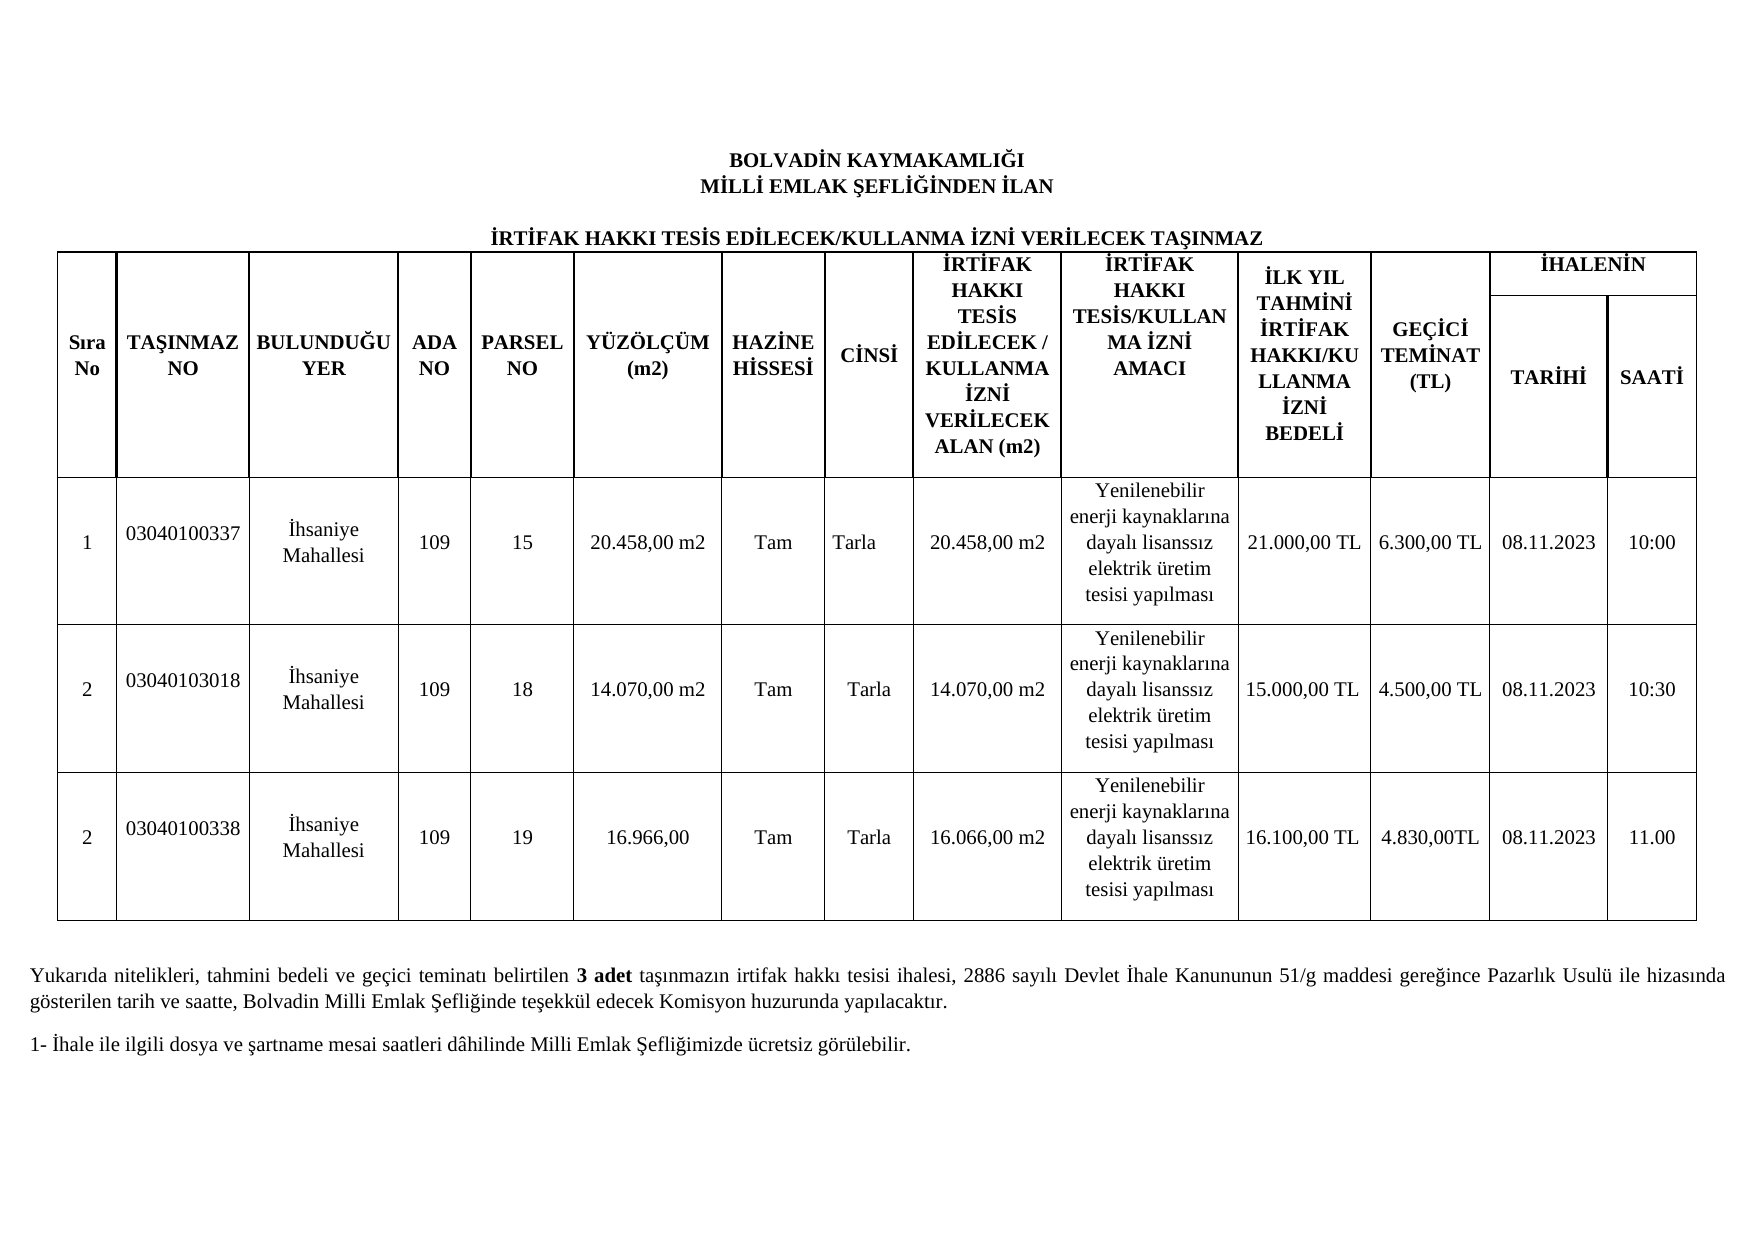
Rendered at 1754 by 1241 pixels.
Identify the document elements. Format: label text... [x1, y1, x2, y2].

table_cell SAATİ [1609, 296, 1696, 477]
table_cell 15 [471, 478, 573, 624]
table_cell Tarla [825, 625, 913, 772]
table_cell İhsaniye Mahallesi [250, 625, 398, 772]
table_cell Tam [722, 625, 824, 772]
table_cell 15.000,00 TL [1239, 625, 1370, 772]
table_cell 08.11.2023 [1490, 773, 1607, 919]
table_cell 1 [58, 478, 116, 624]
table_cell 20.458,00 m2 [574, 478, 721, 624]
table_cell 4.830,00TL [1371, 773, 1489, 919]
table_cell 03040100338 [117, 773, 249, 919]
text 1- İhale ile ilgili dosya ve şartname mesai saatleri dâhilinde Milli Emlak Şefliğimizde ücretsiz görülebilir. [29, 1032, 1728, 1056]
text MİLLİ EMLAK ŞEFLİĞİNDEN İLAN [148, 173, 1606, 198]
table_cell TARİHİ [1491, 296, 1606, 477]
table_header İRTİFAK HAKKI TESİS EDİLECEK /KULLANMA İZNİ VERİLECEK ALAN (m2) [914, 253, 1060, 477]
table_cell 10:00 [1608, 478, 1696, 624]
table_header HAZİNE HİSSESİ [723, 253, 824, 477]
table_cell Tam [722, 773, 824, 919]
table_cell Yenilenebilir enerji kaynaklarına dayalı lisanssız elektrik üretim tesisi yapılması [1062, 478, 1238, 624]
table_cell 21.000,00 TL [1239, 478, 1370, 624]
text BOLVADİN KAYMAKAMLIĞI [148, 148, 1606, 172]
table_cell 2 [58, 625, 116, 772]
table_cell Tam [722, 478, 824, 624]
table_cell Tarla [825, 773, 913, 919]
table_cell 19 [471, 773, 573, 919]
table_cell 03040103018 [117, 625, 249, 772]
table_cell 4.500,00 TL [1371, 625, 1489, 772]
table_cell 109 [399, 478, 470, 624]
table_header İRTİFAK HAKKI TESİS/KULLANMA İZNİ AMACI [1062, 253, 1237, 477]
table_cell 16.100,00 TL [1239, 773, 1370, 919]
table_header GEÇİCİ TEMİNAT (TL) [1372, 253, 1489, 477]
table_cell 14.070,00 m2 [914, 625, 1061, 772]
table_header Sıra No [58, 253, 115, 477]
table_header İLK YIL TAHMİNİ İRTİFAK HAKKI/KULLANMA İZNİ BEDELİ [1239, 253, 1370, 477]
table_cell Tarla [825, 478, 913, 624]
table_cell 14.070,00 m2 [574, 625, 721, 772]
table_cell İhsaniye Mahallesi [250, 478, 398, 624]
table_cell 03040100337 [117, 478, 249, 624]
table_cell 16.066,00 m2 [914, 773, 1061, 919]
table_header YÜZÖLÇÜM (m2) [575, 253, 721, 477]
table_cell 20.458,00 m2 [914, 478, 1061, 624]
table_header ADA NO [399, 253, 470, 477]
table_cell 11.00 [1608, 773, 1696, 919]
table_cell Yenilenebilir enerji kaynaklarına dayalı lisanssız elektrik üretim tesisi yapılması [1062, 773, 1238, 919]
table_cell 6.300,00 TL [1371, 478, 1489, 624]
table_cell 08.11.2023 [1490, 478, 1607, 624]
table_header TAŞINMAZ NO [118, 253, 248, 477]
table_cell Yenilenebilir enerji kaynaklarına dayalı lisanssız elektrik üretim tesisi yapılması [1062, 625, 1238, 772]
table_cell 10:30 [1608, 625, 1696, 772]
text Yukarıda nitelikleri, tahmini bedeli ve geçici teminatı belirtilen 3 adet taşınmazın irtifak hakkı tesisi ihalesi, 2886 sayılı Devlet İhale Kanununun 51/g maddesi gereğince Pazarlık Usulü ile hizasında gösterilen tarih ve saatte, Bolvadin Milli Emlak Şefliğinde teşekkül edecek Komisyon huzurunda yapılacaktır. [29, 963, 1728, 1013]
table_cell 109 [399, 773, 470, 919]
table_header PARSEL NO [472, 253, 573, 477]
table_cell 18 [471, 625, 573, 772]
table_cell 16.966,00 [574, 773, 721, 919]
table_header BULUNDUĞU YER [250, 253, 397, 477]
table_cell İhsaniye Mahallesi [250, 773, 398, 919]
text İRTİFAK HAKKI TESİS EDİLECEK/KULLANMA İZNİ VERİLECEK TAŞINMAZ [148, 225, 1606, 249]
table_cell 109 [399, 625, 470, 772]
table_cell 2 [58, 773, 116, 919]
table_header CİNSİ [826, 253, 912, 477]
table_cell 08.11.2023 [1490, 625, 1607, 772]
table_header İHALENİN [1491, 253, 1696, 295]
